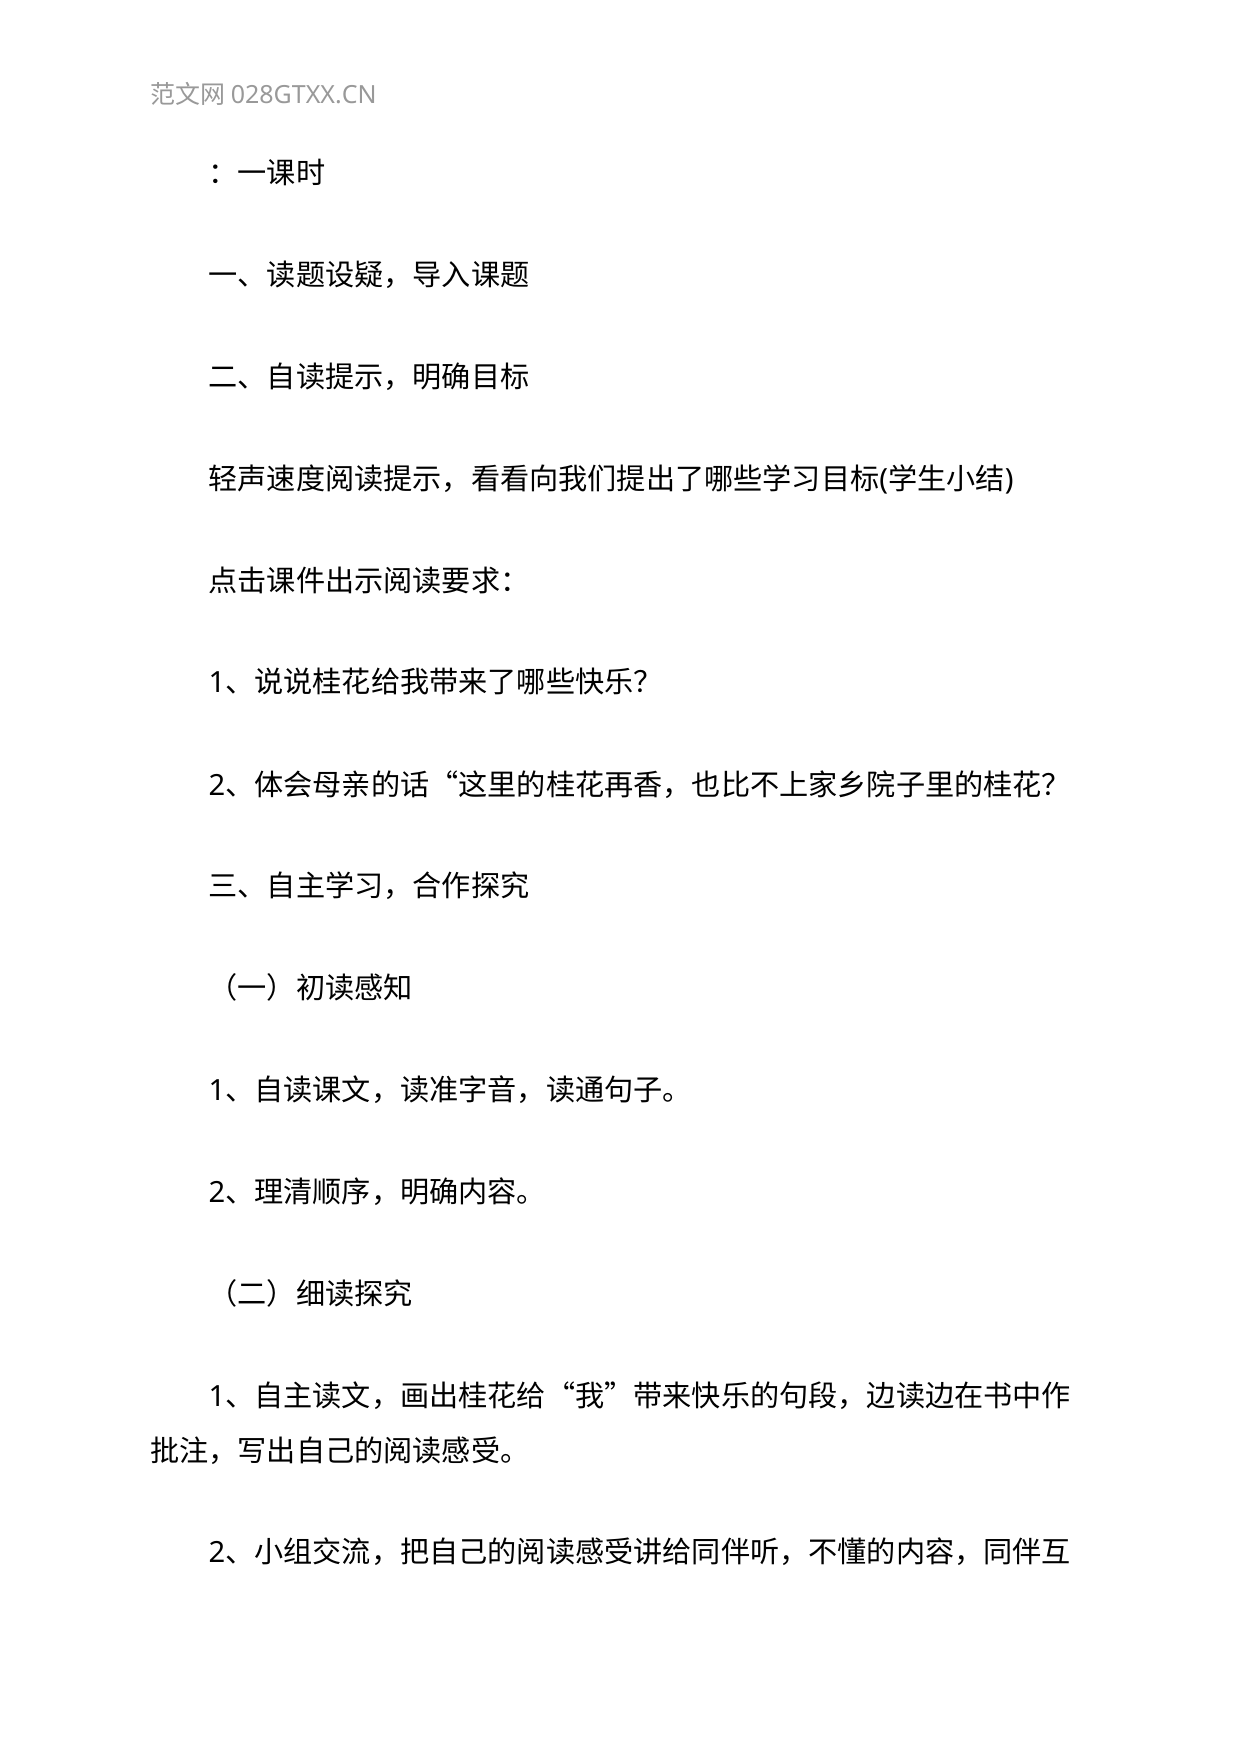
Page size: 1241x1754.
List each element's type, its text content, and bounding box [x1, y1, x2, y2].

text 1、自读课文，读准字音，读通句子。 [150, 1067, 1090, 1109]
text ：一课时 [150, 150, 1090, 192]
text 2、理清顺序，明确内容。 [150, 1168, 1090, 1211]
text 三、自主学习，合作探究 [150, 863, 1090, 905]
text 轻声速度阅读提示，看看向我们提出了哪些学习目标(学生小结) [150, 455, 1090, 498]
text 点击课件出示阅读要求： [150, 557, 1090, 599]
text （一）初读感知 [150, 965, 1090, 1007]
text 1、说说桂花给我带来了哪些快乐？ [150, 659, 1090, 701]
text 1、自主读文，画出桂花给“我”带来快乐的句段，边读边在书中作批注，写出自己的阅读感受。 [150, 1372, 1090, 1469]
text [150, 1529, 1090, 1571]
text 2、体会母亲的话“这里的桂花再香，也比不上家乡院子里的桂花？ [150, 761, 1090, 803]
text 二、自读提示，明确目标 [150, 353, 1090, 396]
text （二）细读探究 [150, 1271, 1090, 1313]
text 一、读题设疑，导入课题 [150, 252, 1090, 294]
